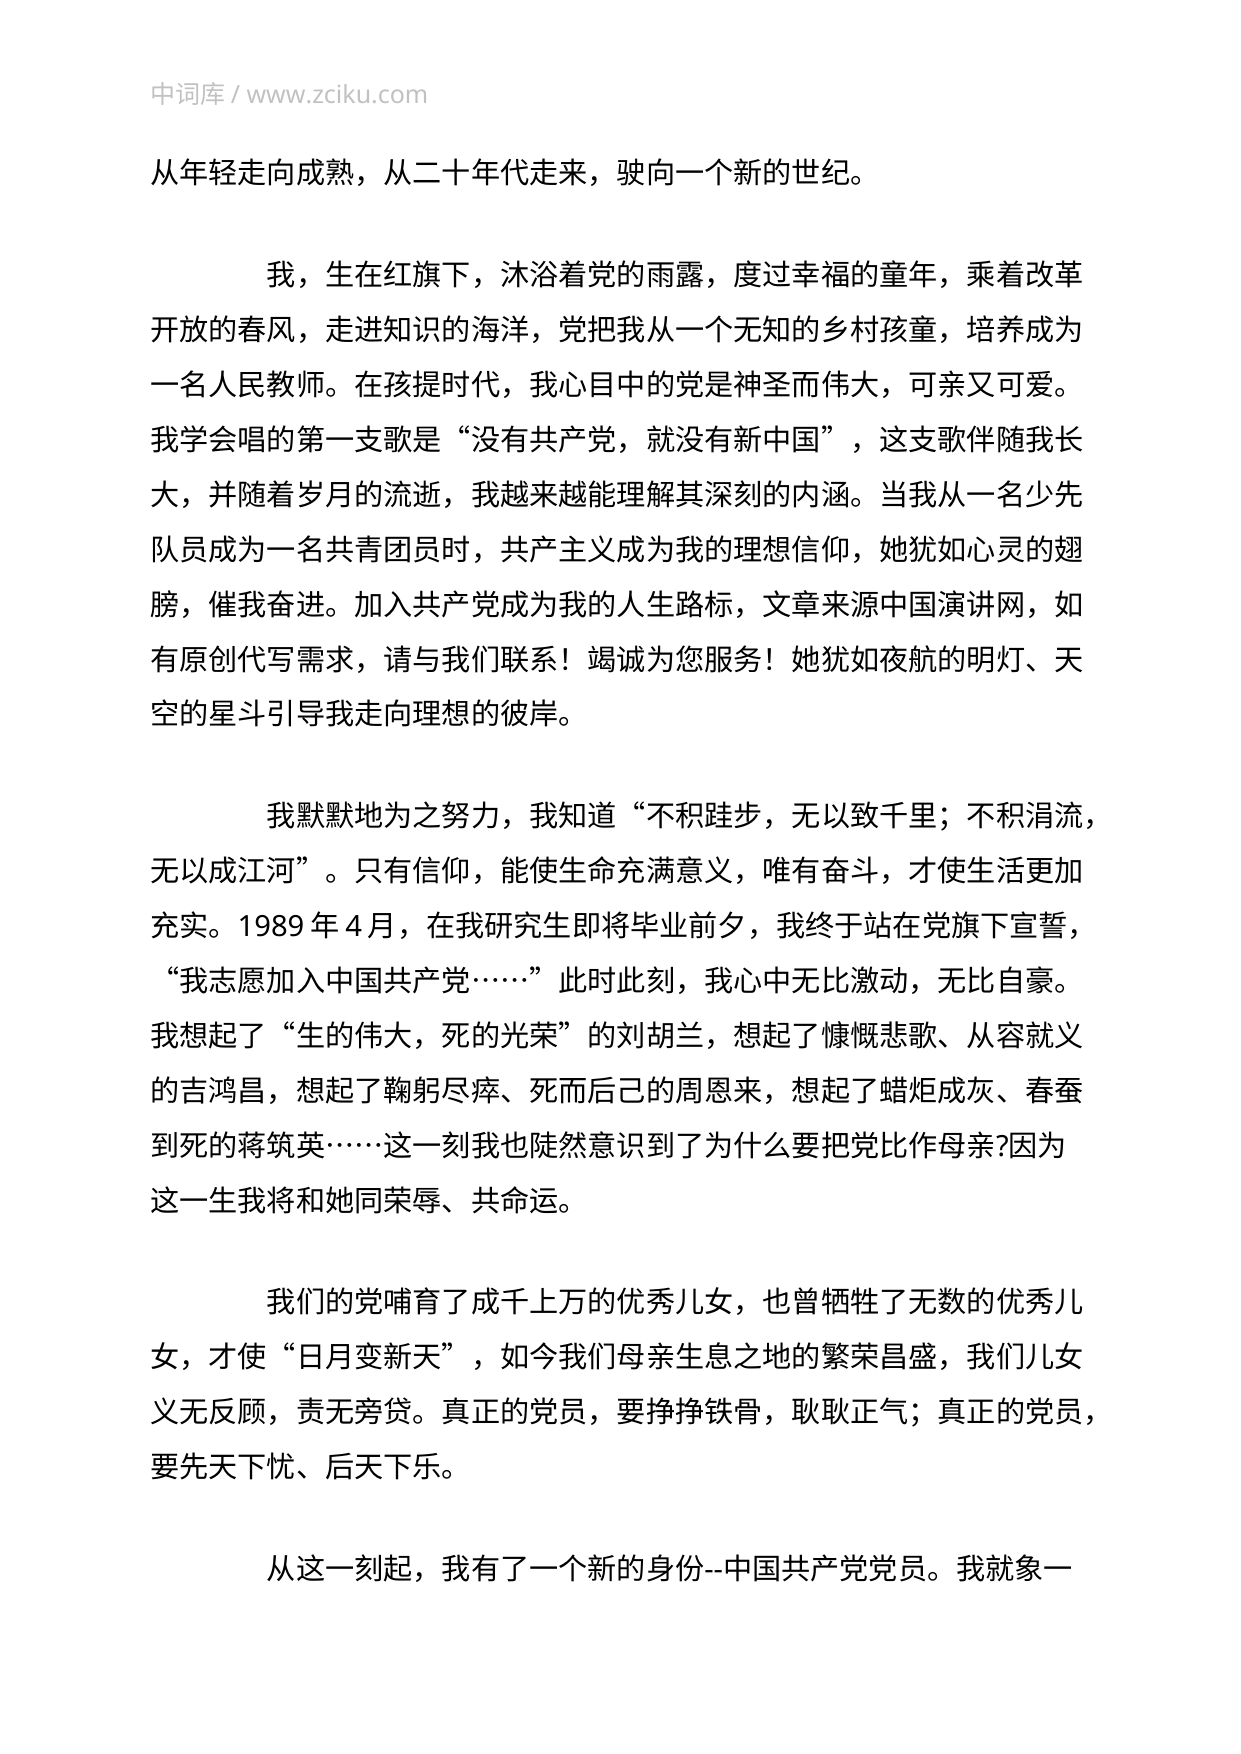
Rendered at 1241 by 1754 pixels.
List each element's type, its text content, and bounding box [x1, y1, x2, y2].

text 我，生在红旗下，沐浴着党的雨露，度过幸福的童年，乘着改革开放的春风，走进知识的海洋，党把我从一个无知的乡村孩童，培养成为一名人民教师。在孩提时代，我心目中的党是神圣而伟大，可亲又可爱。我学会唱的第一支歌是“没有共产党，就没有新中国”，这支歌伴随我长大，并随着岁月的流逝，我越来越能理解其深刻的内涵。当我从一名少先队员成为一名共青团员时，共产主义成为我的理想信仰，她犹如心灵的翅膀，催我奋进。加入共产党成为我的人生路标，文章来源中国演讲网，如有原创代写需求，请与我们联系！竭诚为您服务！她犹如夜航的明灯、天空的星斗引导我走向理想的彼岸。 [150, 252, 1090, 733]
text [150, 1545, 1090, 1588]
text 我默默地为之努力，我知道“不积跬步，无以致千里；不积涓流，无以成江河”。只有信仰，能使生命充满意义，唯有奋斗，才使生活更加充实。1989年4月，在我研究生即将毕业前夕，我终于站在党旗下宣誓，“我志愿加入中国共产党……”此时此刻，我心中无比激动，无比自豪。我想起了“生的伟大，死的光荣”的刘胡兰，想起了慷慨悲歌、从容就义的吉鸿昌，想起了鞠躬尽瘁、死而后己的周恩来，想起了蜡炬成灰、春蚕到死的蒋筑英……这一刻我也陡然意识到了为什么要把党比作母亲?因为这一生我将和她同荣辱、共命运。 [150, 793, 1090, 1219]
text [150, 150, 1090, 192]
text 我们的党哺育了成千上万的优秀儿女，也曾牺牲了无数的优秀儿女，才使“日月变新天”，如今我们母亲生息之地的繁荣昌盛，我们儿女义无反顾，责无旁贷。真正的党员，要挣挣铁骨，耿耿正气；真正的党员，要先天下忧、后天下乐。 [150, 1279, 1090, 1486]
